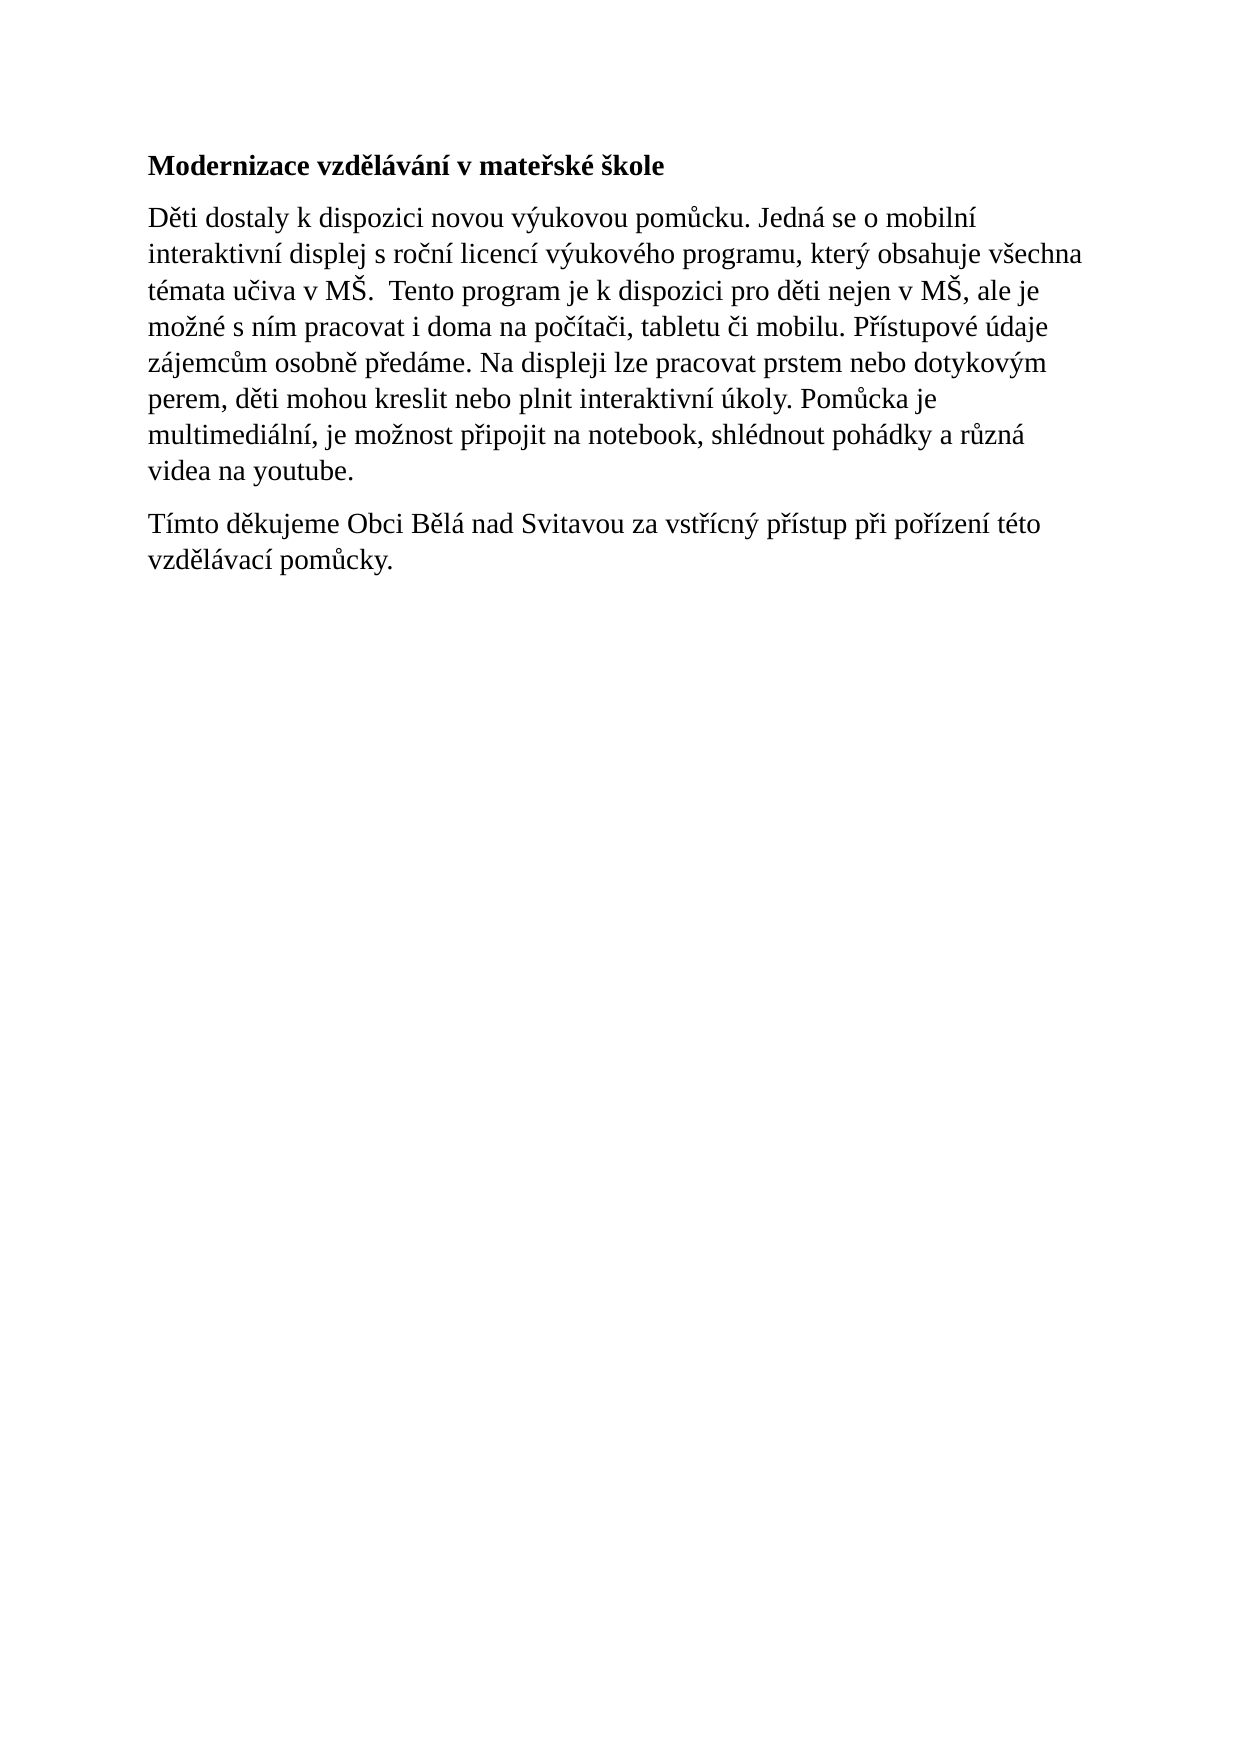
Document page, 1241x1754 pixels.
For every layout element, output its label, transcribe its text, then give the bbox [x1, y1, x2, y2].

text Modernizace vzdělávání v mateřské škole [148, 148, 1093, 181]
text Děti dostaly k dispozici novou výukovou pomůcku. Jedná se o mobilní interaktivní displej s roční licencí výukového programu, který obsahuje všechna témata učiva v MŠ. Tento program je k dispozici pro děti nejen v MŠ, ale je možné s ním pracovat i doma na počítači, tabletu či mobilu. Přístupové údaje zájemcům osobně předáme. Na displeji lze pracovat prstem nebo dotykovým perem, děti mohou kreslit nebo plnit interaktivní úkoly. Pomůcka je multimediální, je možnost připojit na notebook, shlédnout pohádky a různá videa na youtube. [148, 200, 1093, 487]
text Tímto děkujeme Obci Bělá nad Svitavou za vstřícný přístup při pořízení této vzdělávací pomůcky. [148, 506, 1093, 576]
